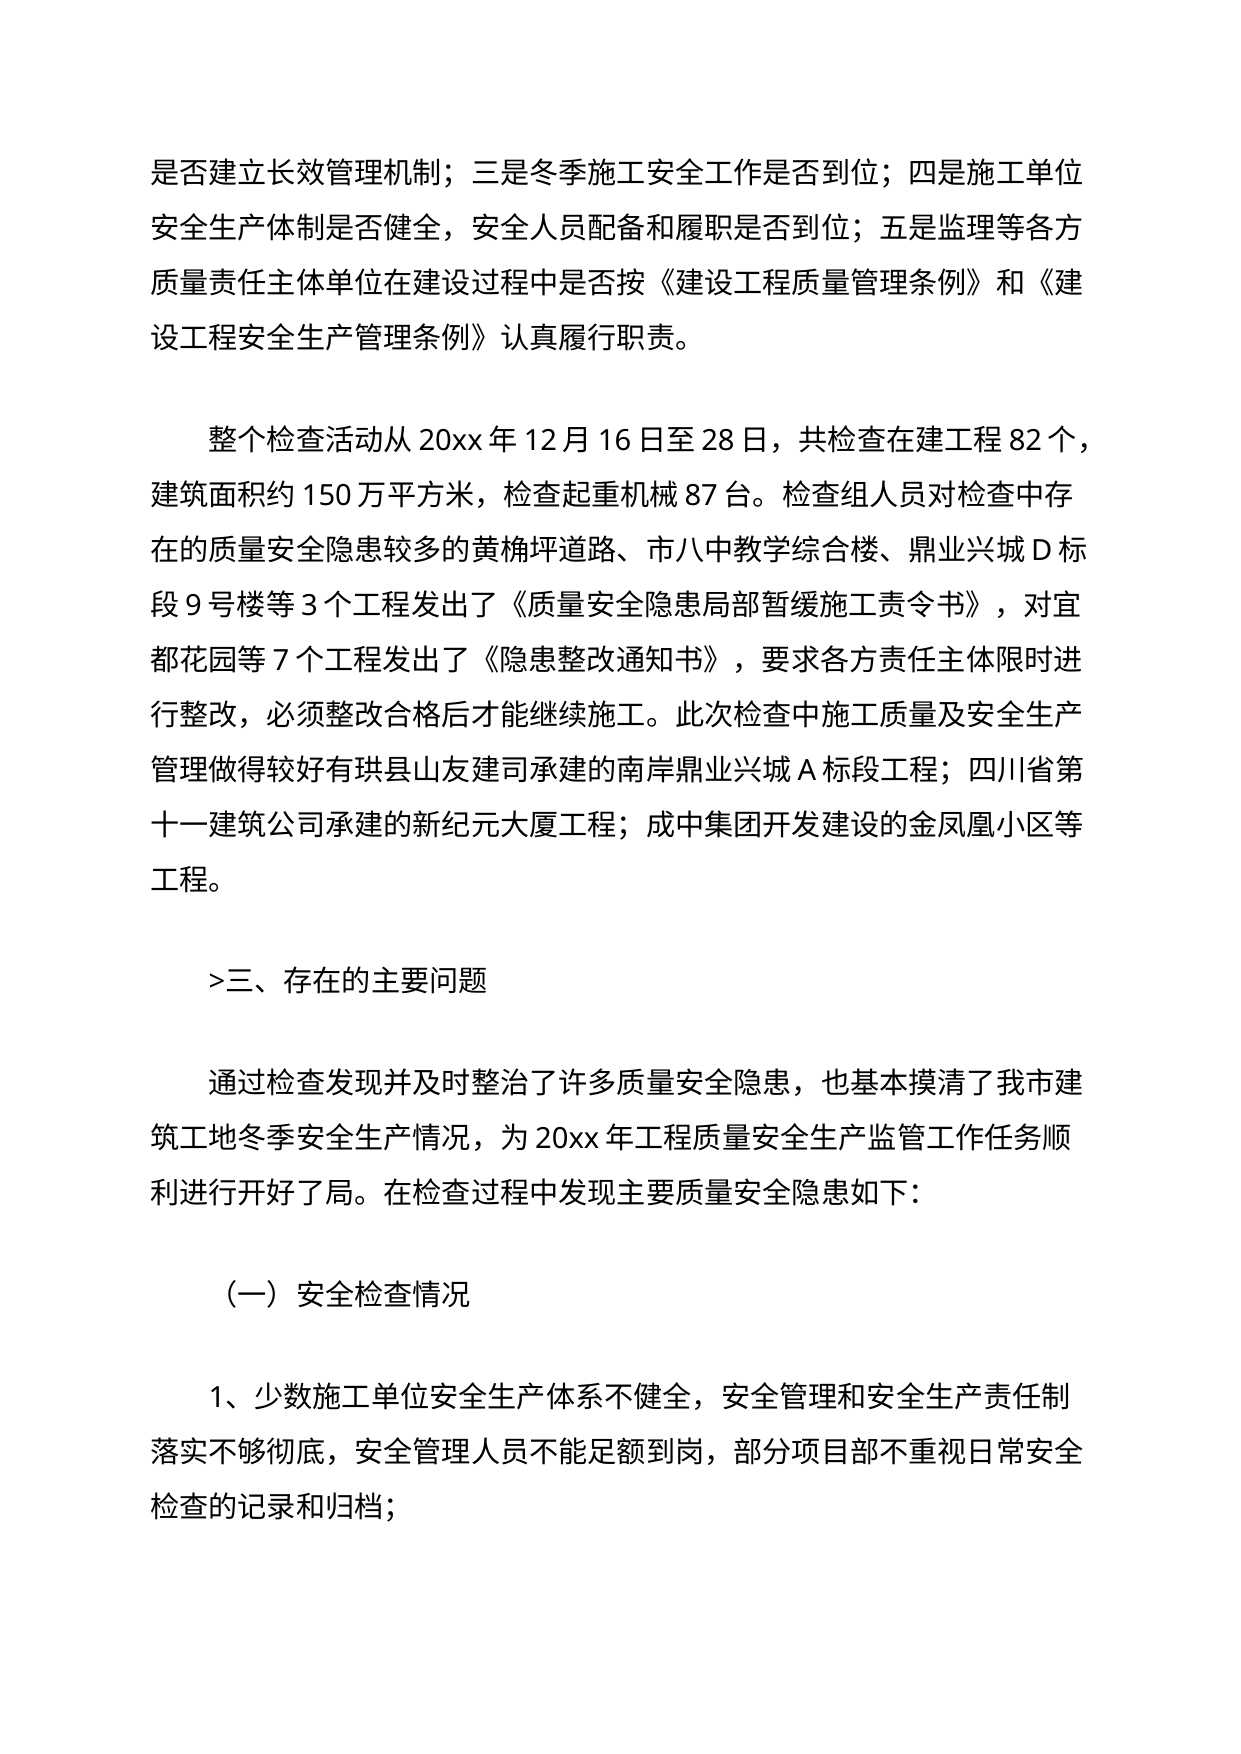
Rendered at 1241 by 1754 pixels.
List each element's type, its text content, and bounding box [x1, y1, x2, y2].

text 整个检查活动从20xx年12月16日至28日，共检查在建工程82个，建筑面积约150万平方米，检查起重机械87台。检查组人员对检查中存在的质量安全隐患较多的黄桷坪道路、市八中教学综合楼、鼎业兴城D标段9号楼等3个工程发出了《质量安全隐患局部暂缓施工责令书》，对宜都花园等7个工程发出了《隐患整改通知书》，要求各方责任主体限时进行整改，必须整改合格后才能继续施工。此次检查中施工质量及安全生产管理做得较好有珙县山友建司承建的南岸鼎业兴城A标段工程；四川省第十一建筑公司承建的新纪元大厦工程；成中集团开发建设的金凤凰小区等工程。 [150, 416, 1090, 898]
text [150, 150, 1090, 357]
text 通过检查发现并及时整治了许多质量安全隐患，也基本摸清了我市建筑工地冬季安全生产情况，为20xx年工程质量安全生产监管工作任务顺利进行开好了局。在检查过程中发现主要质量安全隐患如下： [150, 1060, 1090, 1212]
text >三、存在的主要问题 [150, 958, 1090, 1000]
text （一）安全检查情况 [150, 1272, 1090, 1314]
text 1、少数施工单位安全生产体系不健全，安全管理和安全生产责任制落实不够彻底，安全管理人员不能足额到岗，部分项目部不重视日常安全检查的记录和归档； [150, 1373, 1090, 1526]
